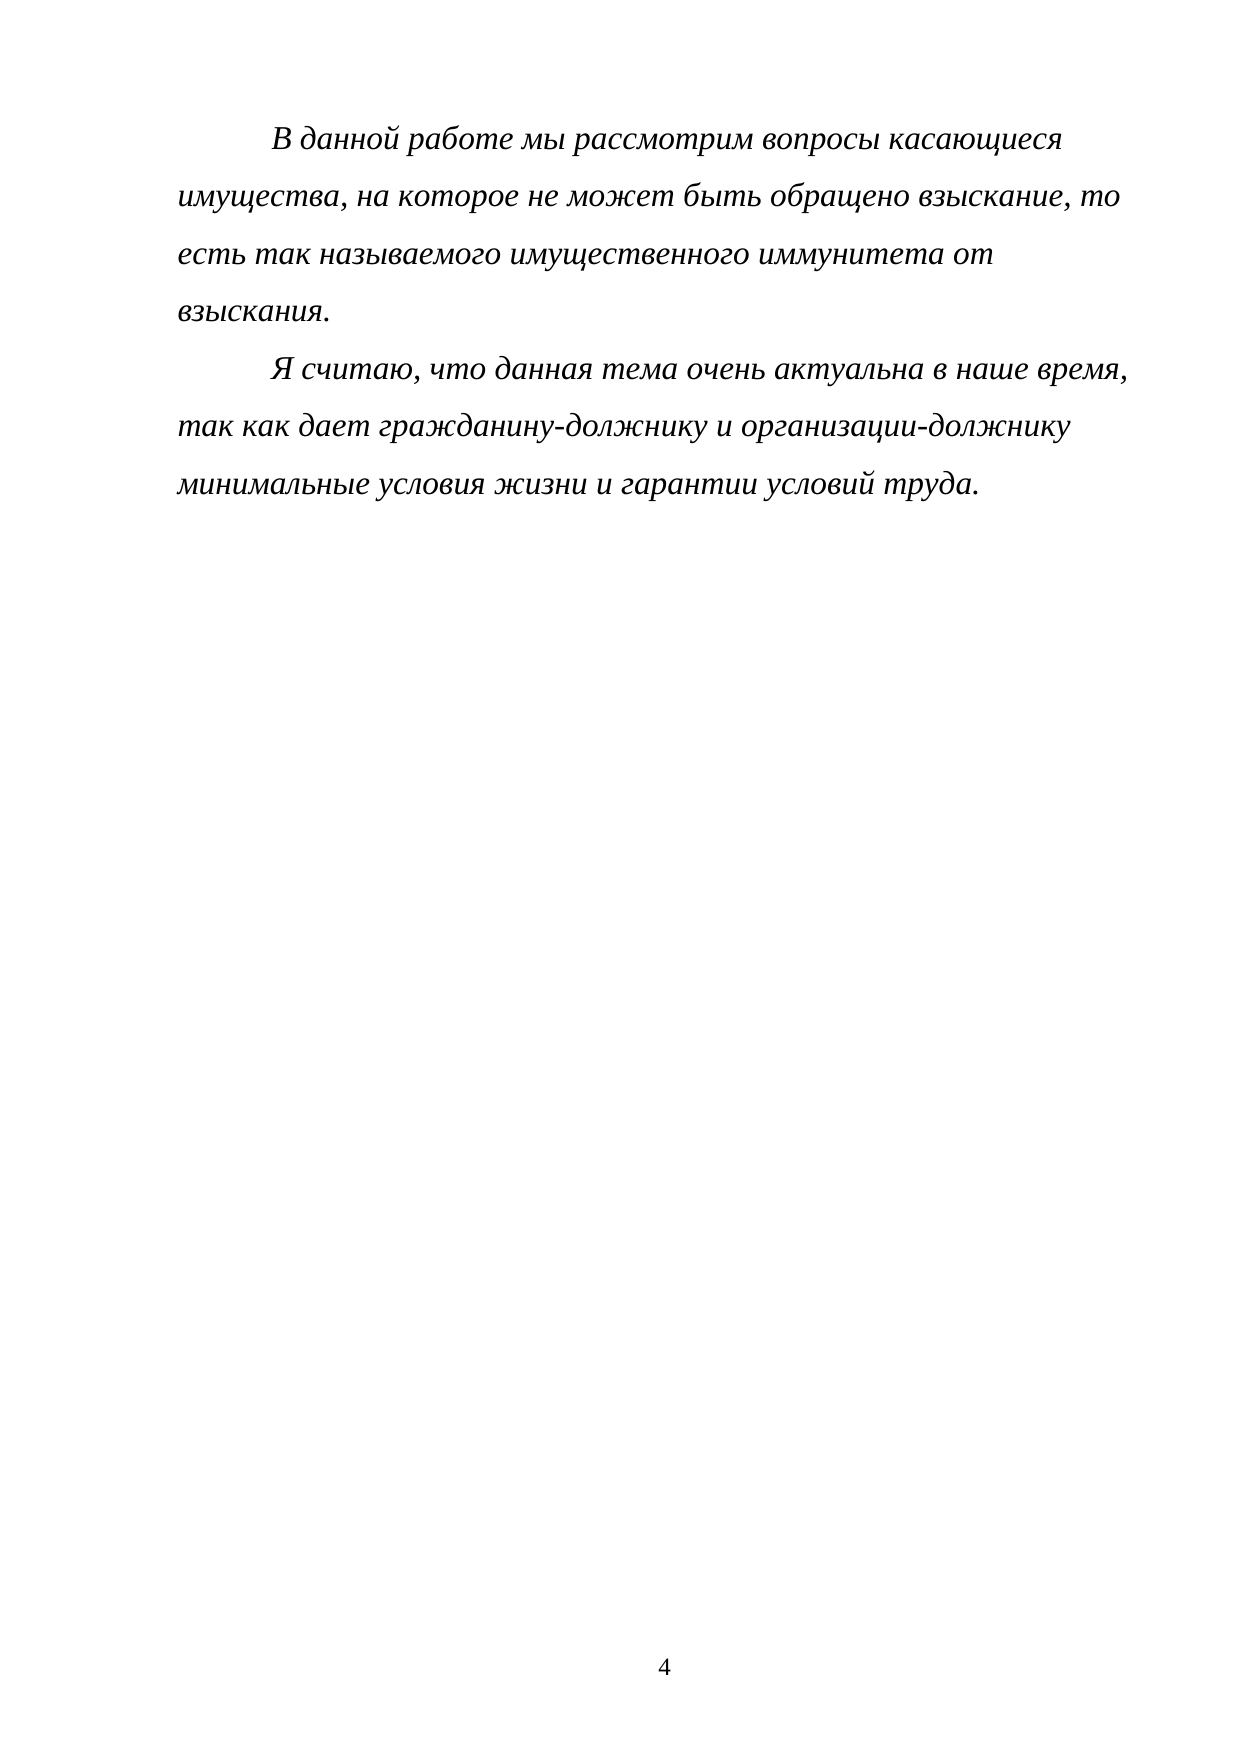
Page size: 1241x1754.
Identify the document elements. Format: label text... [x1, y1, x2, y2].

text В данной работе мы рассмотрим вопросы касающиеся имущества, на которое не может быть обращено взыскание, то есть так называемого имущественного иммунитета от взыскания. [177, 118, 1152, 329]
text Я считаю, что данная тема очень актуальна в наше время, так как дает гражданину-должнику и организации-должнику минимальные условия жизни и гарантии условий труда. [177, 348, 1152, 501]
